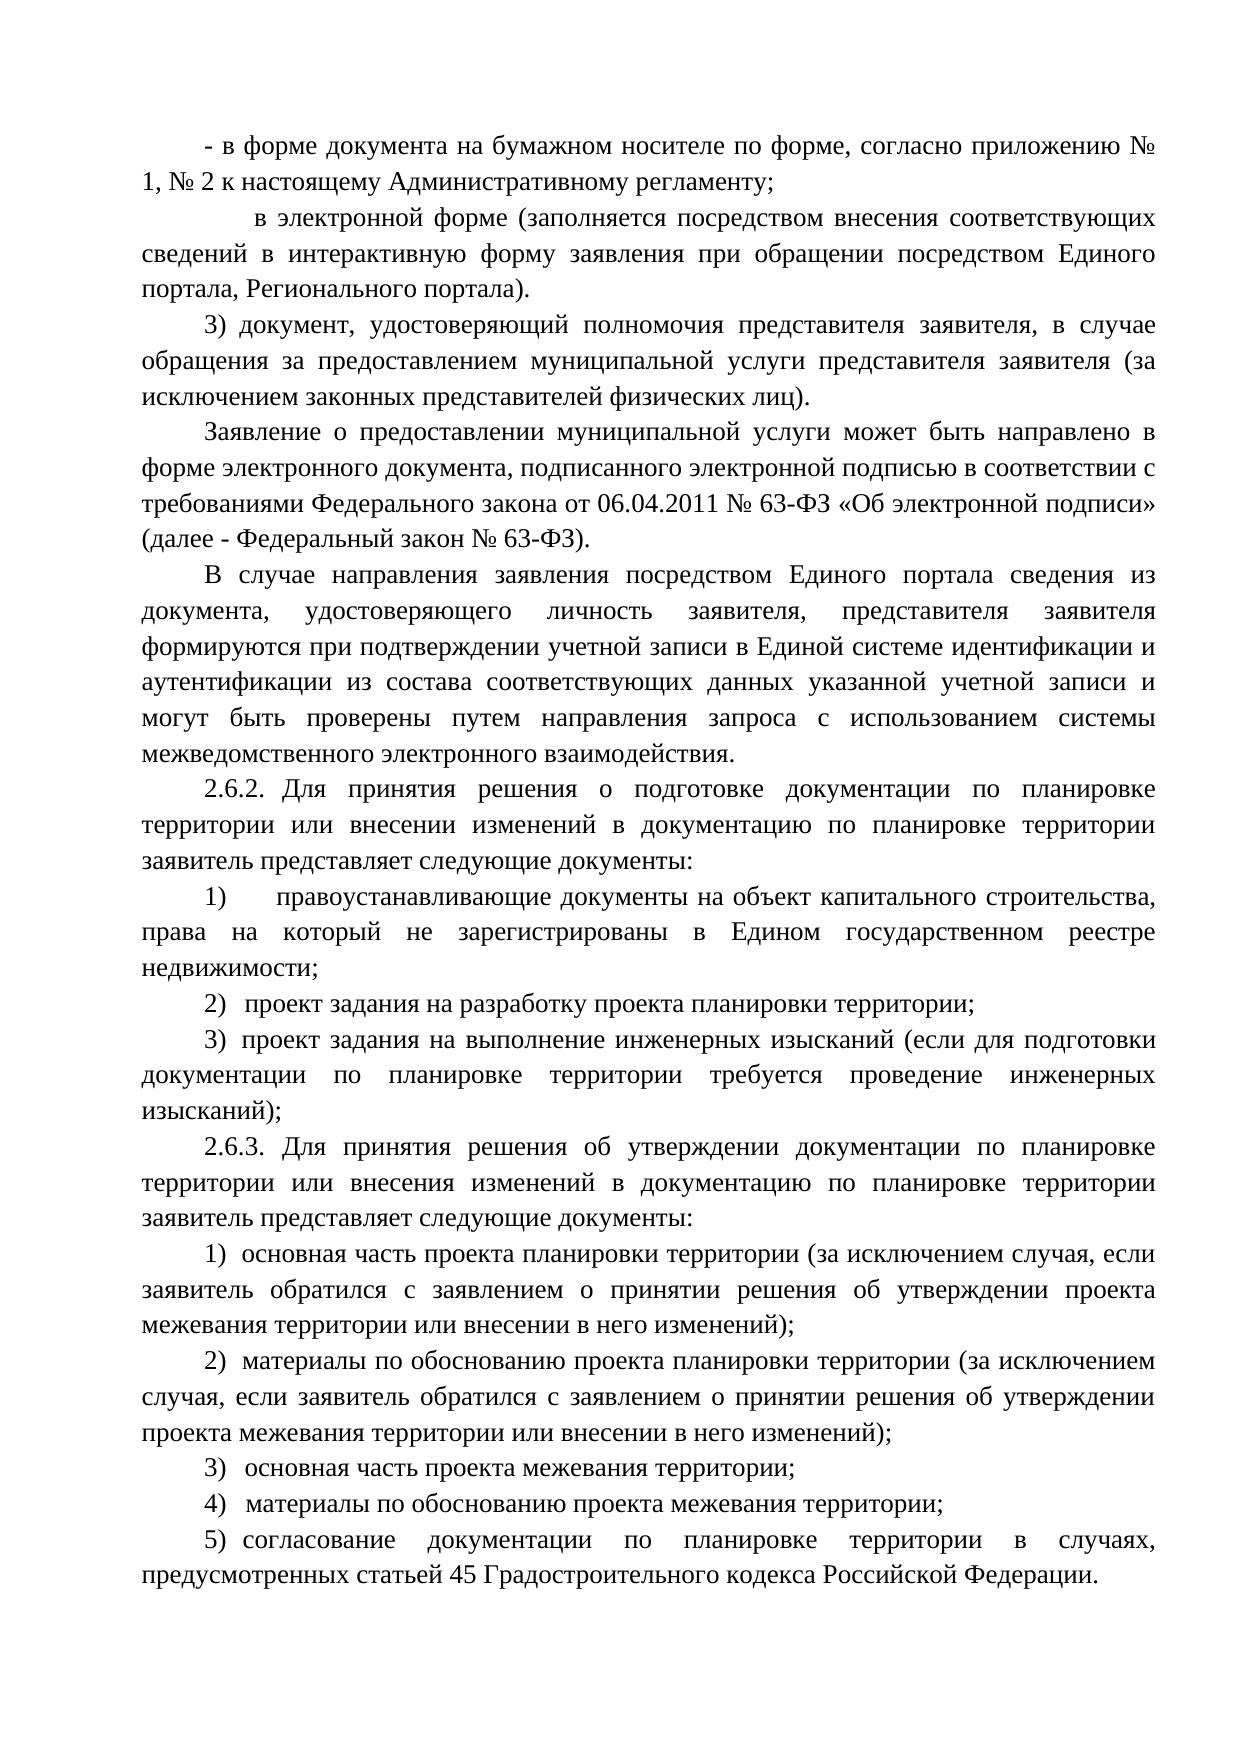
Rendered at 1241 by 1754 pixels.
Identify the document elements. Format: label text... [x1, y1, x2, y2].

list Для принятия решения о подготовке документации по планировке территории или внесении изменений в документацию по планировке территории заявитель представляет следующие документы: [141, 773, 1157, 875]
list основная часть проекта межевания территории; [141, 1451, 1157, 1483]
text В случае направления заявления посредством Единого портала сведения из документа, удостоверяющего личность заявителя, представителя заявителя формируются при подтверждении учетной записи в Единой системе идентификации и аутентификации из состава соответствующих данных указанной учетной записи и могут быть проверены путем направления запроса с использованием системы межведомственного электронного взаимодействия. [141, 558, 1157, 768]
list правоустанавливающие документы на объект капитального строительства, права на который не зарегистрированы в Едином государственном реестре недвижимости; [141, 880, 1157, 982]
text - в форме документа на бумажном носителе по форме, согласно приложению № 1, № 2 к настоящему Административному регламенту; [141, 129, 1157, 196]
list основная часть проекта планировки территории (за исключением случая, если заявитель обратился с заявлением о принятии решения об утверждении проекта межевания территории или внесении в него изменений); [141, 1237, 1157, 1340]
list проект задания на выполнение инженерных изысканий (если для подготовки документации по планировке территории требуется проведение инженерных изысканий); [141, 1023, 1157, 1125]
text в электронной форме (заполняется посредством внесения соответствующих сведений в интерактивную форму заявления при обращении посредством Единого портала, Регионального портала). [141, 201, 1157, 303]
list согласование документации по планировке территории в случаях, предусмотренных статьей 45 Градостроительного кодекса Российской Федерации. [141, 1523, 1157, 1590]
list проект задания на разработку проекта планировки территории; [141, 987, 1157, 1018]
list материалы по обоснованию проекта планировки территории (за исключением случая, если заявитель обратился с заявлением о принятии решения об утверждении проекта межевания территории или внесении в него изменений); [141, 1344, 1157, 1447]
text Заявление о предоставлении муниципальной услуги может быть направлено в форме электронного документа, подписанного электронной подписью в соответствии с требованиями Федерального закона от 06.04.2011 № 63-ФЗ «Об электронной подписи» (далее - Федеральный закон № 63-ФЗ). [141, 415, 1157, 554]
list документ, удостоверяющий полномочия представителя заявителя, в случае обращения за предоставлением муниципальной услуги представителя заявителя (за исключением законных представителей физических лиц). [141, 308, 1157, 411]
list материалы по обоснованию проекта межевания территории; [141, 1487, 1157, 1518]
list Для принятия решения об утверждении документации по планировке территории или внесения изменений в документацию по планировке территории заявитель представляет следующие документы: [141, 1130, 1157, 1232]
